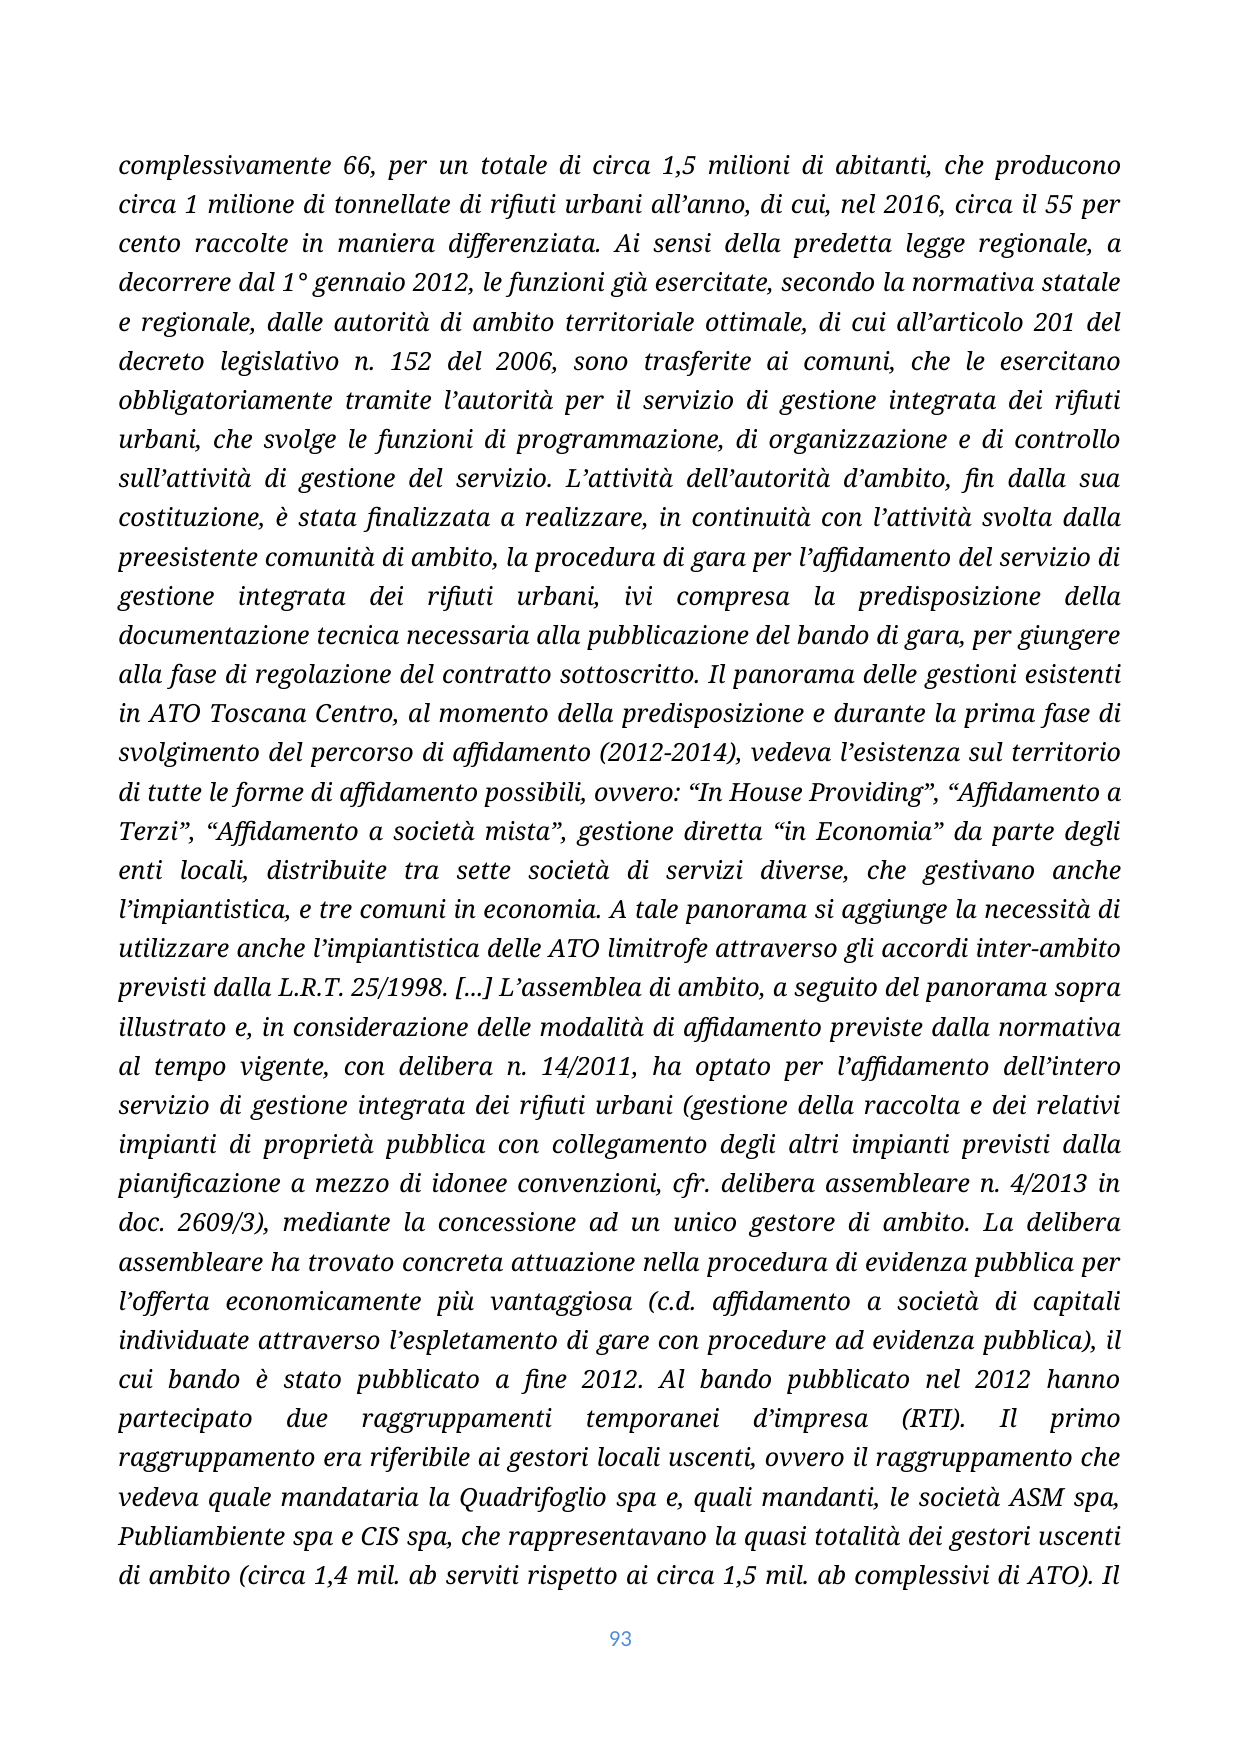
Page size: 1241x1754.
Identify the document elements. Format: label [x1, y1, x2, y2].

text [118, 148, 1122, 1592]
